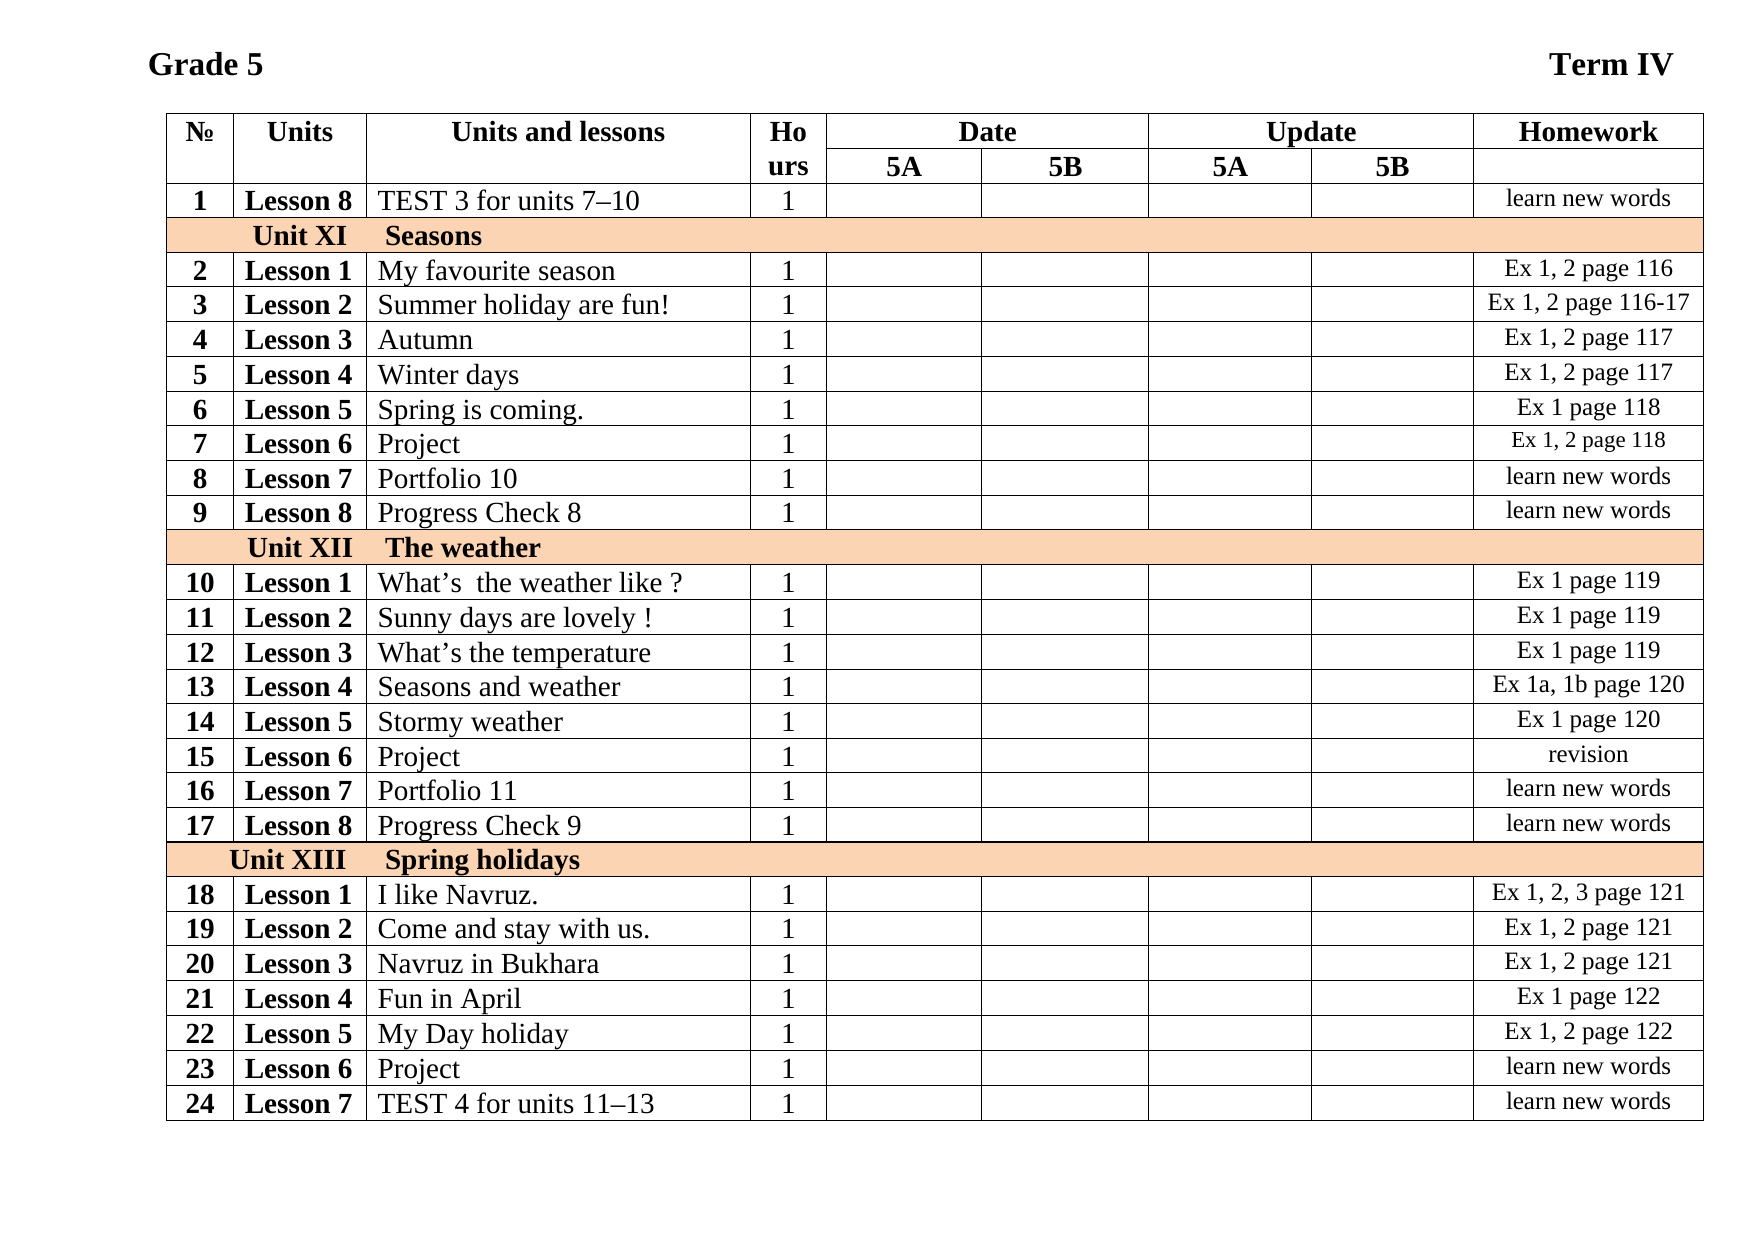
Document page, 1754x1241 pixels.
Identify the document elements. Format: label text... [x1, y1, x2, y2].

table_cell What’s the weather like ? [367, 565, 750, 599]
table_cell [167, 218, 233, 252]
table_cell [1149, 357, 1311, 391]
table_cell learn new words [1474, 1051, 1703, 1085]
table_cell Navruz in Bukhara [367, 946, 750, 980]
table_cell 1 [167, 184, 233, 217]
table_cell [1149, 773, 1311, 807]
table_cell [1312, 704, 1473, 738]
table_cell Lesson 4 [234, 670, 366, 703]
table_cell [827, 1086, 981, 1120]
table_cell My Day holiday [367, 1016, 750, 1050]
table_cell [982, 877, 1148, 911]
table_cell [1312, 392, 1473, 425]
table_cell [982, 635, 1148, 668]
table_cell [1312, 670, 1473, 703]
table_cell [1149, 600, 1311, 634]
table_cell 3 [167, 287, 233, 321]
table_cell Ex 1 page 122 [1474, 981, 1703, 1015]
table_cell [1312, 1086, 1473, 1120]
table_cell [827, 808, 981, 841]
table_cell 5B [1312, 149, 1473, 182]
table_cell [1312, 1016, 1473, 1050]
table_cell Project [367, 426, 750, 460]
table_cell Lesson 2 [234, 600, 366, 634]
table_cell [1149, 426, 1311, 460]
table_cell Fun in April [367, 981, 750, 1015]
table_cell [827, 773, 981, 807]
table_cell [827, 1016, 981, 1050]
table_cell [1149, 1051, 1311, 1085]
table_cell 20 [167, 946, 233, 980]
table_cell [827, 877, 981, 911]
table_cell [982, 565, 1148, 599]
table_cell [982, 253, 1148, 286]
table_cell [1149, 565, 1311, 599]
table_cell [1312, 946, 1473, 980]
table_cell [982, 773, 1148, 807]
table_cell 5A [1149, 149, 1311, 182]
table_cell [1312, 877, 1473, 911]
table_cell [1312, 287, 1473, 321]
table_cell [982, 287, 1148, 321]
table_cell 19 [167, 912, 233, 945]
table_cell Lesson 6 [234, 426, 366, 460]
table_cell 18 [167, 877, 233, 911]
table_cell 16 [167, 773, 233, 807]
table_cell [827, 426, 981, 460]
table_cell 1 [751, 912, 826, 945]
table_cell [1312, 461, 1473, 494]
table_cell 13 [167, 670, 233, 703]
table_cell Ex 1a, 1b page 120 [1474, 670, 1703, 703]
table_cell [1149, 184, 1311, 217]
table_cell [1149, 1086, 1311, 1120]
table_cell Winter days [367, 357, 750, 391]
table_cell [982, 184, 1148, 217]
table_cell [982, 739, 1148, 772]
table_cell Portfolio 11 [367, 773, 750, 807]
table_cell 17 [167, 808, 233, 841]
table_cell [1149, 946, 1311, 980]
table_cell [1312, 322, 1473, 356]
table_cell [1312, 773, 1473, 807]
table_cell [982, 1051, 1148, 1085]
table_cell [1312, 635, 1473, 668]
table_cell Spring is coming. [367, 392, 750, 425]
table_cell 5 [167, 357, 233, 391]
table_cell [1149, 253, 1311, 286]
table_cell [1149, 287, 1311, 321]
table_cell 1 [751, 877, 826, 911]
table_cell Come and stay with us. [367, 912, 750, 945]
table_cell Autumn [367, 322, 750, 356]
table_cell [827, 357, 981, 391]
table_cell 1 [751, 946, 826, 980]
table_cell [1312, 253, 1473, 286]
table_cell [1149, 877, 1311, 911]
table_cell [982, 322, 1148, 356]
table_cell [982, 1016, 1148, 1050]
table_cell Lesson 6 [234, 739, 366, 772]
table_cell Lesson 3 [234, 322, 366, 356]
table_cell 1 [751, 426, 826, 460]
table_cell [982, 704, 1148, 738]
table_cell My favourite season [367, 253, 750, 286]
table_cell 1 [751, 565, 826, 599]
table_cell What’s the temperature [367, 635, 750, 668]
table_cell Project [367, 1051, 750, 1085]
table_cell [1312, 1051, 1473, 1085]
table_cell [1312, 600, 1473, 634]
table_cell [827, 253, 981, 286]
table_cell Lesson 5 [234, 392, 366, 425]
table_cell [827, 704, 981, 738]
table_cell Unit XI [233, 218, 366, 252]
table_cell 1 [751, 461, 826, 494]
table_cell TEST 4 for units 11–13 [367, 1086, 750, 1120]
table_cell 21 [167, 981, 233, 1015]
table_cell [1149, 739, 1311, 772]
table_cell [827, 565, 981, 599]
table_cell [827, 287, 981, 321]
table_cell Lesson 7 [234, 461, 366, 494]
table_header № [167, 114, 233, 182]
table_cell Lesson 6 [234, 1051, 366, 1085]
table_cell [1312, 496, 1473, 529]
table_cell Seasons [366, 218, 1703, 252]
table_cell Project [367, 739, 750, 772]
table_cell Unit XIII [167, 843, 366, 876]
table_cell Lesson 2 [234, 287, 366, 321]
table_cell 1 [751, 1086, 826, 1120]
table_cell [827, 739, 981, 772]
table_cell [982, 461, 1148, 494]
table_cell 22 [167, 1016, 233, 1050]
table_header Hours [751, 114, 826, 182]
table_cell learn new words [1474, 773, 1703, 807]
table_cell [827, 600, 981, 634]
table_cell 14 [167, 704, 233, 738]
table_cell [982, 496, 1148, 529]
table_cell 1 [751, 670, 826, 703]
table_cell 1 [751, 253, 826, 286]
table_cell 2 [167, 253, 233, 286]
table_cell 5A [827, 149, 981, 182]
table_cell Unit XII [233, 530, 366, 564]
table_cell [1149, 496, 1311, 529]
table_cell Ex 1 page 119 [1474, 565, 1703, 599]
table_cell learn new words [1474, 461, 1703, 494]
table_cell Lesson 5 [234, 1016, 366, 1050]
table_cell 11 [167, 600, 233, 634]
table_cell Lesson 4 [234, 981, 366, 1015]
table_cell [982, 392, 1148, 425]
table_cell Lesson 8 [234, 496, 366, 529]
table_cell 1 [751, 773, 826, 807]
table_cell [827, 184, 981, 217]
table_cell 9 [167, 496, 233, 529]
table_cell [1312, 565, 1473, 599]
table_cell 1 [751, 287, 826, 321]
table_cell 24 [167, 1086, 233, 1120]
table_cell Ex 1, 2, 3 page 121 [1474, 877, 1703, 911]
table_cell 1 [751, 357, 826, 391]
table_cell Portfolio 10 [367, 461, 750, 494]
table_header Units and lessons [367, 114, 750, 182]
table_cell [1149, 981, 1311, 1015]
table_cell Stormy weather [367, 704, 750, 738]
table_header Units [234, 114, 366, 182]
table_cell 1 [751, 322, 826, 356]
table_cell 1 [751, 496, 826, 529]
table_cell Lesson 1 [234, 253, 366, 286]
table_cell [1312, 808, 1473, 841]
table_cell [827, 461, 981, 494]
table_cell 23 [167, 1051, 233, 1085]
table_cell 1 [751, 808, 826, 841]
table_cell Lesson 7 [234, 773, 366, 807]
table_cell [1149, 461, 1311, 494]
table_cell [1312, 426, 1473, 460]
table_cell [827, 912, 981, 945]
table_cell 6 [167, 392, 233, 425]
table_cell Lesson 1 [234, 565, 366, 599]
table_cell 15 [167, 739, 233, 772]
table_cell 1 [751, 981, 826, 1015]
table_cell [1149, 392, 1311, 425]
table_cell [1149, 912, 1311, 945]
table_cell [1312, 184, 1473, 217]
table_cell [1149, 322, 1311, 356]
table_cell [982, 981, 1148, 1015]
table_cell 8 [167, 461, 233, 494]
table_cell Ex 1, 2 page 118 [1474, 426, 1703, 460]
table_cell [982, 1086, 1148, 1120]
table_cell [982, 600, 1148, 634]
table_cell 1 [751, 1051, 826, 1085]
table_cell [1149, 808, 1311, 841]
table_cell 10 [167, 565, 233, 599]
table_cell learn new words [1474, 1086, 1703, 1120]
table_cell Lesson 4 [234, 357, 366, 391]
table_cell [827, 496, 981, 529]
table_cell 1 [751, 184, 826, 217]
table_cell Lesson 8 [234, 184, 366, 217]
table_cell revision [1474, 739, 1703, 772]
table_cell Spring holidays [366, 843, 1703, 876]
table_header Date [827, 114, 1148, 148]
table_cell Lesson 7 [234, 1086, 366, 1120]
table_cell Ex 1, 2 page 121 [1474, 912, 1703, 945]
table_cell Lesson 5 [234, 704, 366, 738]
table_cell learn new words [1474, 184, 1703, 217]
table_cell Ex 1 page 120 [1474, 704, 1703, 738]
table_cell Lesson 2 [234, 912, 366, 945]
table_cell Ex 1, 2 page 117 [1474, 357, 1703, 391]
table_cell 1 [751, 600, 826, 634]
table_header Homework [1474, 114, 1703, 148]
table_cell [1149, 704, 1311, 738]
table_cell learn new words [1474, 808, 1703, 841]
table_header Update [1149, 114, 1473, 148]
table_cell Sunny days are lovely ! [367, 600, 750, 634]
table_cell [1312, 981, 1473, 1015]
table_cell [982, 670, 1148, 703]
table_cell [827, 392, 981, 425]
table_cell The weather [366, 530, 1703, 564]
table_cell 7 [167, 426, 233, 460]
table_cell [982, 357, 1148, 391]
text Grade 5 Term IV [74, 44, 1680, 83]
table_cell [982, 808, 1148, 841]
table_cell Lesson 1 [234, 877, 366, 911]
table_cell Ex 1, 2 page 116-17 [1474, 287, 1703, 321]
table_cell [1312, 357, 1473, 391]
table_cell Progress Check 9 [367, 808, 750, 841]
table_cell Summer holiday are fun! [367, 287, 750, 321]
table_cell learn new words [1474, 496, 1703, 529]
table_cell 1 [751, 392, 826, 425]
table_cell [1312, 739, 1473, 772]
table_cell Lesson 3 [234, 635, 366, 668]
table_cell 4 [167, 322, 233, 356]
table_cell [827, 322, 981, 356]
table_cell Ex 1 page 118 [1474, 392, 1703, 425]
table_cell 1 [751, 1016, 826, 1050]
table_cell [982, 912, 1148, 945]
table_cell 1 [751, 635, 826, 668]
table_cell [1149, 1016, 1311, 1050]
table_cell [1149, 670, 1311, 703]
table_cell 5B [982, 149, 1148, 182]
table_cell I like Navruz. [367, 877, 750, 911]
table_cell [1474, 149, 1703, 182]
table_cell [982, 426, 1148, 460]
table_cell Lesson 3 [234, 946, 366, 980]
table_cell TEST 3 for units 7–10 [367, 184, 750, 217]
table_cell [827, 635, 981, 668]
table_cell [167, 530, 233, 564]
table_cell Seasons and weather [367, 670, 750, 703]
table_cell [982, 946, 1148, 980]
table_cell Ex 1, 2 page 116 [1474, 253, 1703, 286]
table_cell [827, 981, 981, 1015]
table_cell Ex 1, 2 page 121 [1474, 946, 1703, 980]
table_cell 1 [751, 739, 826, 772]
table_cell [827, 670, 981, 703]
table_cell Ex 1 page 119 [1474, 600, 1703, 634]
table_cell [1149, 635, 1311, 668]
table_cell Ex 1, 2 page 117 [1474, 322, 1703, 356]
table_cell [827, 1051, 981, 1085]
table_cell 12 [167, 635, 233, 668]
table_cell Progress Check 8 [367, 496, 750, 529]
table_cell Lesson 8 [234, 808, 366, 841]
table_cell Ex 1, 2 page 122 [1474, 1016, 1703, 1050]
table_cell [827, 946, 981, 980]
table_cell Ex 1 page 119 [1474, 635, 1703, 668]
table_cell 1 [751, 704, 826, 738]
table_cell [1312, 912, 1473, 945]
